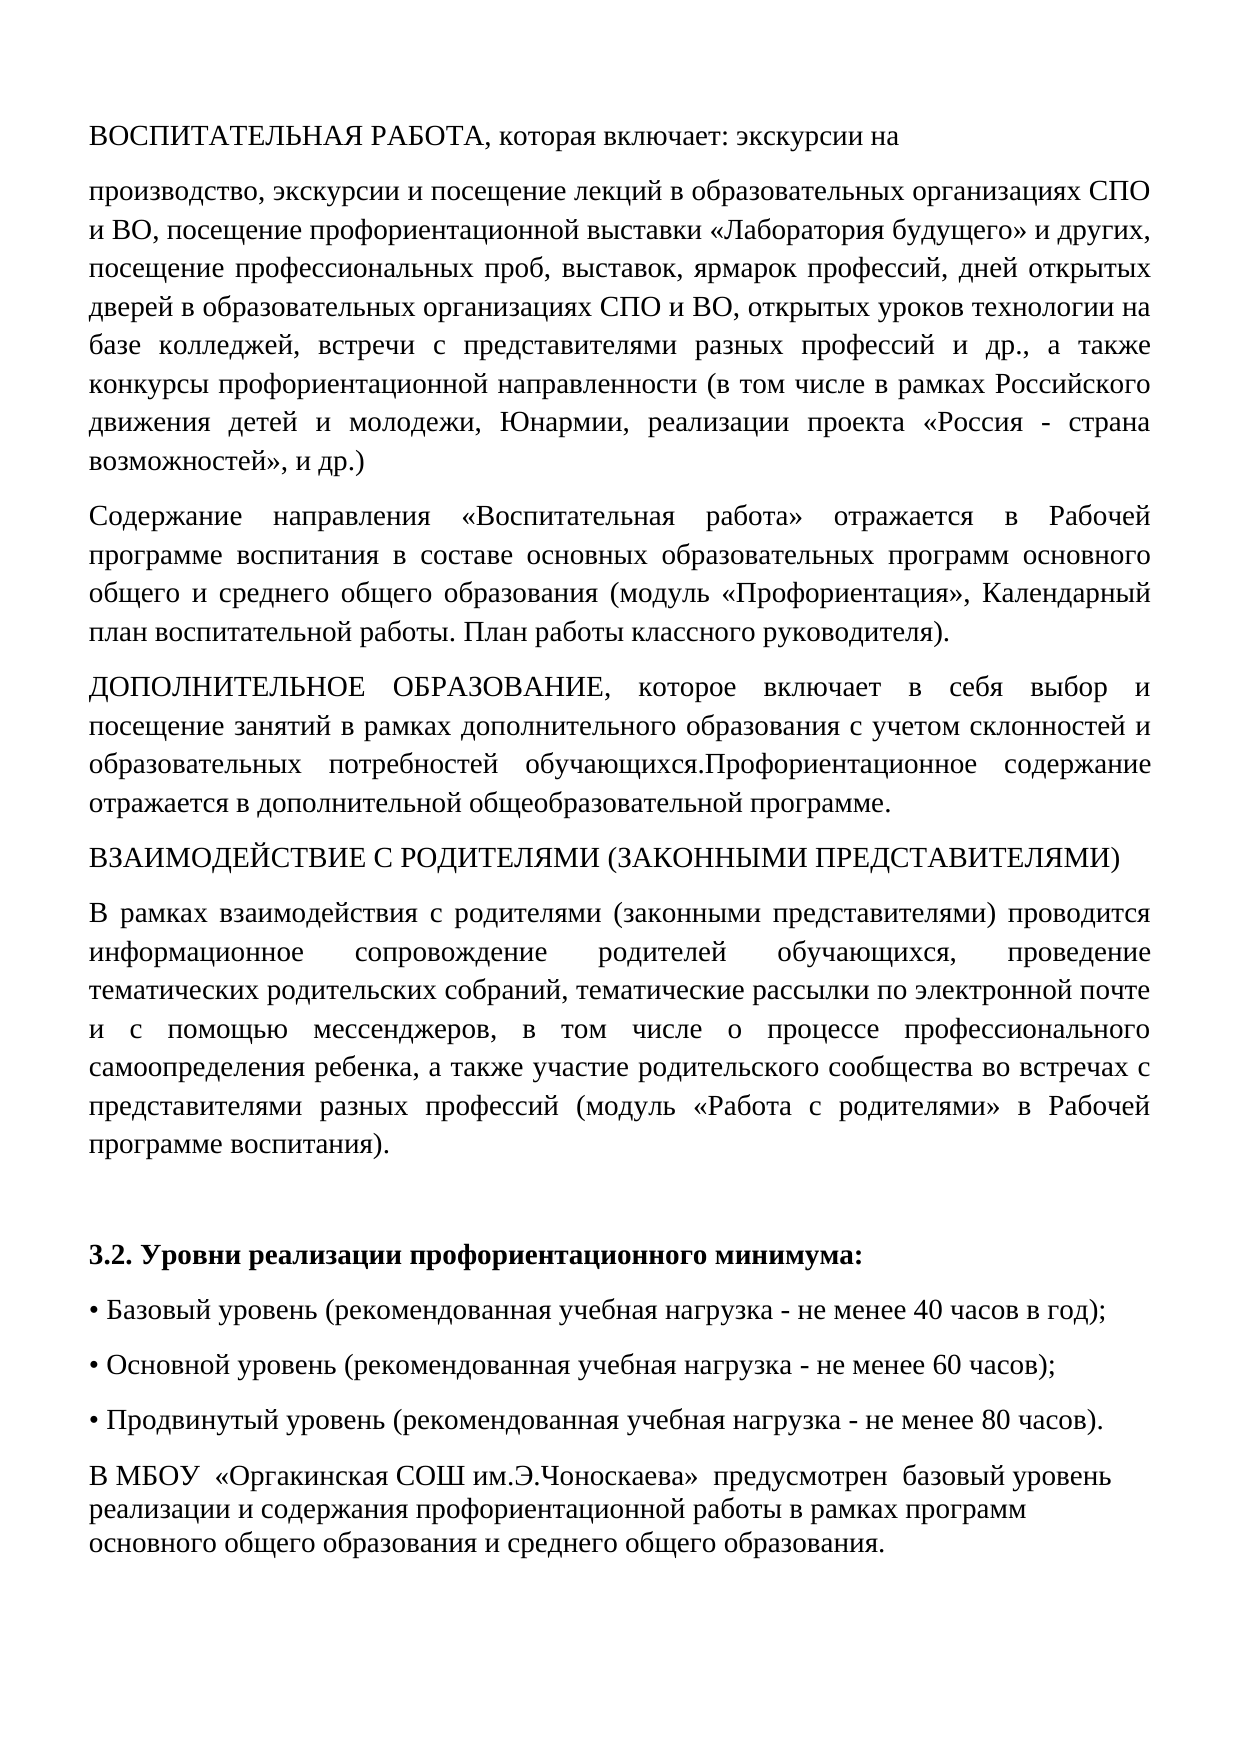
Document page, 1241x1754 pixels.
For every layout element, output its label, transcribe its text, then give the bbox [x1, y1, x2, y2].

text производство, экскурсии и посещение лекций в образовательных организациях СПО и ВО, посещение профориентационной выставки «Лаборатория будущего» и других, посещение профессиональных проб, выставок, ярмарок профессий, дней открытых дверей в образовательных организациях СПО и ВО, открытых уроков технологии на базе колледжей, встречи с представителями разных профессий и др., а также конкурсы профориентационной направленности (в том числе в рамках Российского движения детей и молодежи, Юнармии, реализации проекта «Россия - страна возможностей», и др.) [89, 173, 1152, 477]
text В рамках взаимодействия с родителями (законными представителями) проводится информационное сопровождение родителей обучающихся, проведение тематических родительских собраний, тематические рассылки по электронной почте и с помощью мессенджеров, в том числе о процессе профессионального самоопределения ребенка, а также участие родительского сообщества во встречах с представителями разных профессий (модуль «Работа с родителями» в Рабочей программе воспитания). [89, 895, 1152, 1160]
text ДОПОЛНИТЕЛЬНОЕ ОБРАЗОВАНИЕ, которое включает в себя выбор и посещение занятий в рамках дополнительного образования с учетом склонностей и образовательных потребностей обучающихся.Профориентационное содержание отражается в дополнительной общеобразовательной программе. [89, 669, 1152, 818]
text ВОСПИТАТЕЛЬНАЯ РАБОТА, которая включает: экскурсии на [89, 118, 1152, 152]
text ВЗАИМОДЕЙСТВИЕ С РОДИТЕЛЯМИ (ЗАКОННЫМИ ПРЕДСТАВИТЕЛЯМИ) [89, 840, 1152, 873]
text В МБОУ «Оргакинская СОШ им.Э.Чоноскаева» предусмотрен базовый уровень реализации и содержания профориентационной работы в рамках программ основного общего образования и среднего общего образования. [89, 1458, 1152, 1558]
text • Базовый уровень (рекомендованная учебная нагрузка - не менее 40 часов в год); [89, 1292, 1152, 1326]
text • Продвинутый уровень (рекомендованная учебная нагрузка - не менее 80 часов). [89, 1402, 1152, 1436]
text 3.2. Уровни реализации профориентационного минимума: [89, 1237, 1152, 1270]
text • Основной уровень (рекомендованная учебная нагрузка - не менее 60 часов); [89, 1347, 1152, 1381]
text Содержание направления «Воспитательная работа» отражается в Рабочей программе воспитания в составе основных образовательных программ основного общего и среднего общего образования (модуль «Профориентация», Календарный план воспитательной работы. План работы классного руководителя). [89, 498, 1152, 647]
